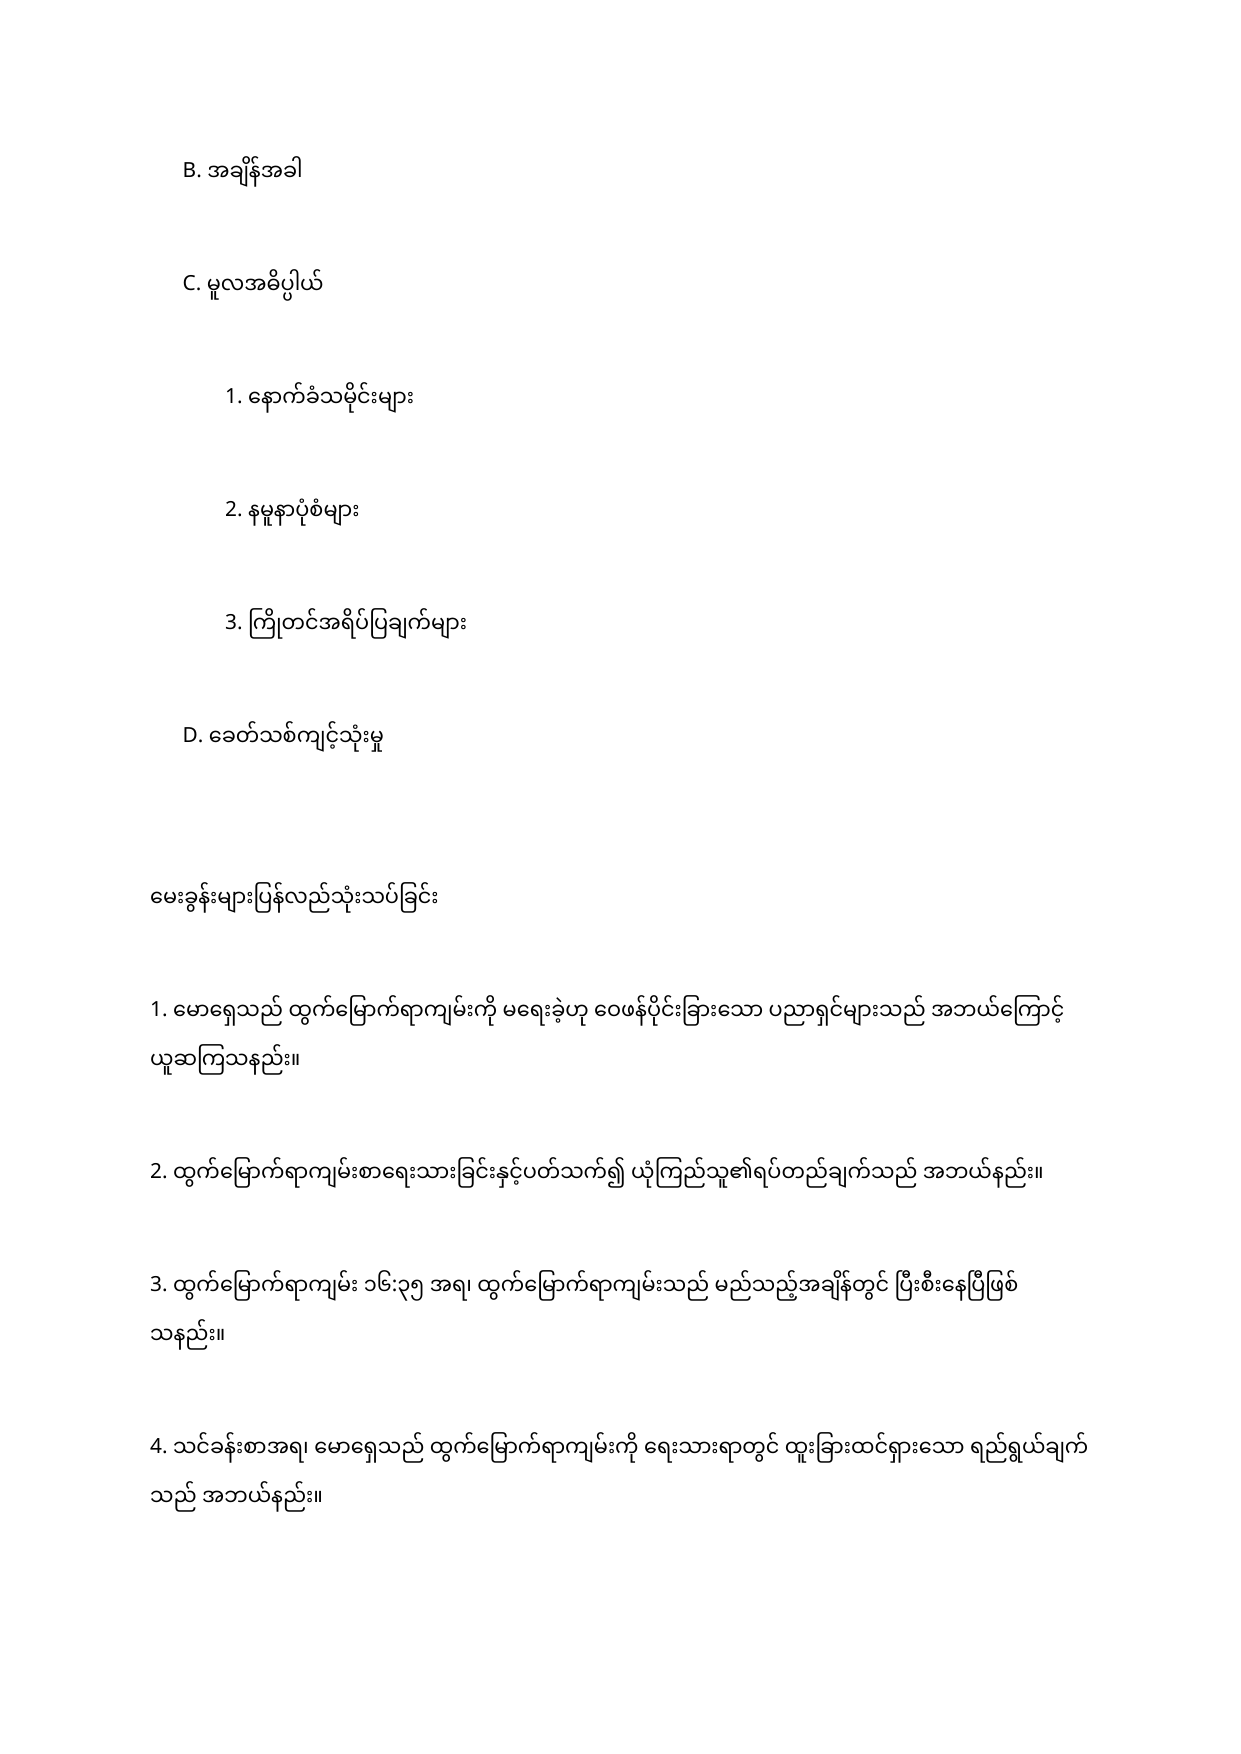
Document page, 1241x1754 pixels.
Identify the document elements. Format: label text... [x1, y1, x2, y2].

text B. အချိန်အခါ [150, 150, 1090, 196]
text 3. ကြိုတင်အရိပ်ပြချက်များ [150, 602, 1090, 648]
text 2. နမူနာပုံစံများ [150, 489, 1090, 534]
text C. မူလအဓိပ္ပါယ် [150, 263, 1090, 308]
text D. ခေတ်သစ်ကျင့်သုံးမှု [150, 715, 1090, 761]
text 2. ထွက်မြောက်ရာကျမ်းစာရေးသားခြင်းနှင့်ပတ်သက်၍ ယုံကြည်သူ၏ရပ်တည်ချက်သည် အဘယ်နည်း။ [150, 1151, 1090, 1196]
text မေးခွန်းများပြန်လည်သုံးသပ်ခြင်း [150, 875, 1090, 921]
text 3. ထွက်မြောက်ရာကျမ်း ၁၆:၃၅ အရ၊ ထွက်မြောက်ရာကျမ်းသည် မည်သည့်အချိန်တွင် ပြီးစီးနေပြီဖြစ်သနည်း။ [150, 1263, 1090, 1358]
text 4. သင်ခန်းစာအရ၊ မောရှေသည် ထွက်မြောက်ရာကျမ်းကို ရေးသားရာတွင် ထူးခြားထင်ရှားသော ရည်ရွယ်ချက်သည် အဘယ်နည်း။ [150, 1426, 1090, 1520]
text 1. နောက်ခံသမိုင်းများ [150, 376, 1090, 422]
text 1. မောရှေသည် ထွက်မြောက်ရာကျမ်းကို မရေးခဲ့ဟု ဝေဖန်ပိုင်းခြားသော ပညာရှင်များသည် အဘယ်ကြောင့် ယူဆကြသနည်း။ [150, 988, 1090, 1083]
